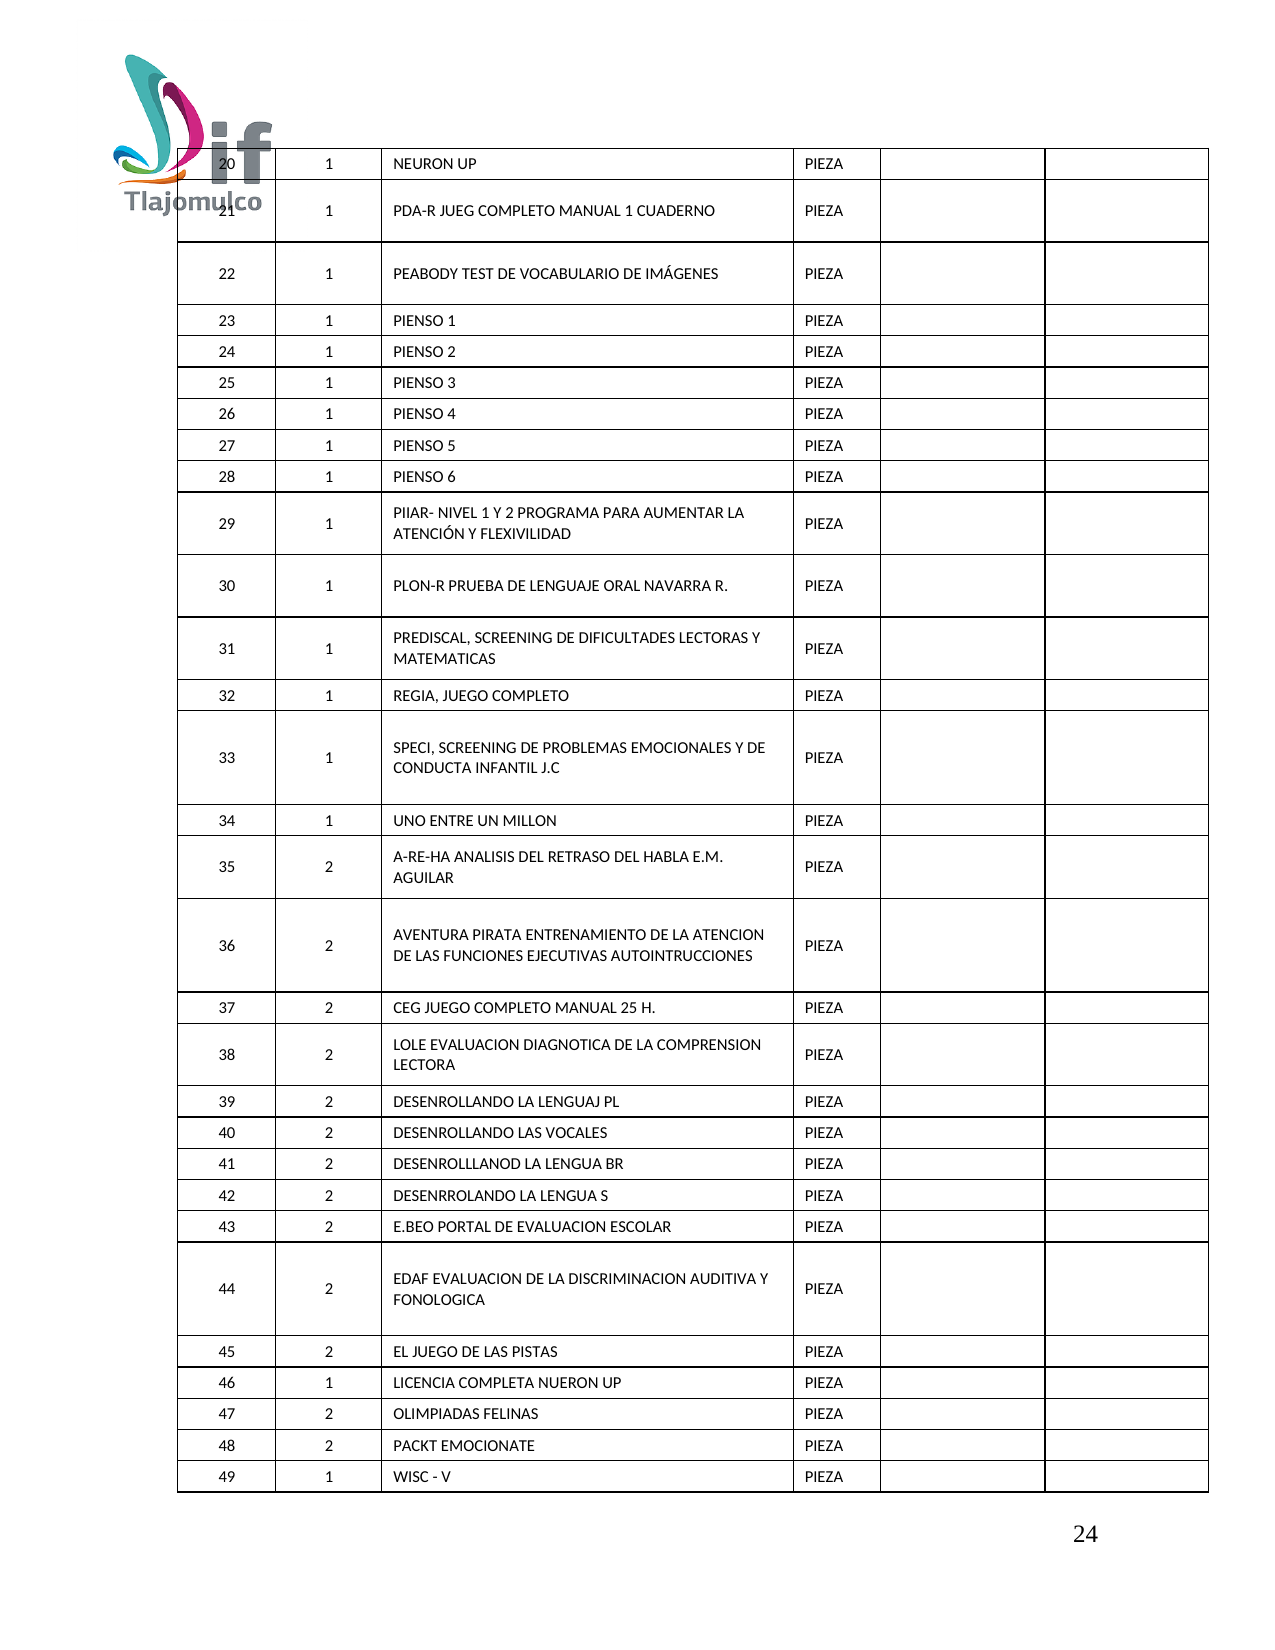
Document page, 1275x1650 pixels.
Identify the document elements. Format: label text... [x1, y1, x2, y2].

table_cell [1046, 180, 1208, 241]
table_cell [881, 680, 1044, 710]
table_cell 1 [276, 493, 381, 554]
table_cell PIEZA [794, 1024, 880, 1085]
table_cell [1046, 368, 1208, 398]
table_cell 28 [178, 461, 275, 491]
table_cell 2 [276, 1180, 381, 1210]
table_cell PIENSO 4 [382, 399, 793, 429]
table_cell PIEZA [794, 1336, 880, 1366]
table_cell [1046, 430, 1208, 460]
table_cell [881, 1180, 1044, 1210]
table_cell PIENSO 3 [382, 368, 793, 398]
table_cell 36 [178, 899, 275, 991]
table_cell [1046, 899, 1208, 991]
table_cell 48 [178, 1430, 275, 1460]
table_cell 2 [276, 1336, 381, 1366]
table_cell 34 [178, 805, 275, 835]
table_cell [1046, 555, 1208, 616]
table_cell PIEZA [794, 993, 880, 1023]
table_cell [1046, 493, 1208, 554]
table_cell [1046, 993, 1208, 1023]
table_cell [881, 899, 1044, 991]
table_cell [881, 1118, 1044, 1148]
table_cell [1046, 243, 1208, 304]
table_cell 2 [276, 1086, 381, 1116]
table_cell [881, 1336, 1044, 1366]
table_cell [1046, 1430, 1208, 1460]
table_cell PACKT EMOCIONATE [382, 1430, 793, 1460]
table_cell [881, 993, 1044, 1023]
table_cell [881, 1024, 1044, 1085]
table_cell 1 [276, 243, 381, 304]
table_cell 40 [178, 1118, 275, 1148]
table_cell 20 [178, 149, 275, 179]
table_cell PIEZA [794, 243, 880, 304]
table_cell OLIMPIADAS FELINAS [382, 1399, 793, 1429]
table_cell LICENCIA COMPLETA NUERON UP [382, 1368, 793, 1398]
table_cell [881, 1461, 1044, 1491]
table_cell PLON-R PRUEBA DE LENGUAJE ORAL NAVARRA R. [382, 555, 793, 616]
table_cell PIEZA [794, 149, 880, 179]
table_cell 1 [276, 399, 381, 429]
table_cell [1046, 461, 1208, 491]
table_cell [1046, 1180, 1208, 1210]
table_cell PIEZA [794, 1243, 880, 1335]
table_cell PIIAR- NIVEL 1 Y 2 PROGRAMA PARA AUMENTAR LA ATENCIÓN Y FLEXIVILIDAD [382, 493, 793, 554]
table_cell LOLE EVALUACION DIAGNOTICA DE LA COMPRENSION LECTORA [382, 1024, 793, 1085]
table_cell PIEZA [794, 899, 880, 991]
table_cell 1 [276, 1368, 381, 1398]
table_cell 2 [276, 1024, 381, 1085]
table_cell [1046, 1368, 1208, 1398]
table_cell [1046, 1399, 1208, 1429]
table_cell 27 [178, 430, 275, 460]
table_cell [1046, 1336, 1208, 1366]
table_cell [881, 805, 1044, 835]
table_cell PIEZA [794, 711, 880, 804]
table_cell 30 [178, 555, 275, 616]
table_cell [1046, 836, 1208, 898]
table_cell 29 [178, 493, 275, 554]
table_cell 39 [178, 1086, 275, 1116]
table_cell 2 [276, 836, 381, 898]
table_cell PIENSO 1 [382, 305, 793, 335]
table_cell 47 [178, 1399, 275, 1429]
table_cell 2 [276, 1118, 381, 1148]
table_cell 2 [276, 1399, 381, 1429]
table_cell DESENROLLLANOD LA LENGUA BR [382, 1149, 793, 1179]
table_cell [881, 1149, 1044, 1179]
table_cell [1046, 618, 1208, 679]
table_cell DESENRROLANDO LA LENGUA S [382, 1180, 793, 1210]
table_cell 24 [178, 336, 275, 366]
table_cell [881, 1430, 1044, 1460]
table_cell E.BEO PORTAL DE EVALUACION ESCOLAR [382, 1211, 793, 1241]
table_cell 21 [178, 180, 275, 241]
table_cell SPECI, SCREENING DE PROBLEMAS EMOCIONALES Y DE CONDUCTA INFANTIL J.C [382, 711, 793, 804]
table_cell WISC - V [382, 1461, 793, 1491]
table_cell PREDISCAL, SCREENING DE DIFICULTADES LECTORAS Y MATEMATICAS [382, 618, 793, 679]
table_cell PIEZA [794, 836, 880, 898]
table_cell 1 [276, 305, 381, 335]
table_cell [881, 1368, 1044, 1398]
table_cell PDA-R JUEG COMPLETO MANUAL 1 CUADERNO [382, 180, 793, 241]
table_cell [1046, 1461, 1208, 1491]
table_cell 2 [276, 1149, 381, 1179]
table_cell PIEZA [794, 1118, 880, 1148]
table_cell 2 [276, 1211, 381, 1241]
table_cell 1 [276, 461, 381, 491]
table_cell PIEZA [794, 1086, 880, 1116]
table_cell [881, 305, 1044, 335]
table_cell [1046, 1086, 1208, 1116]
table_cell [1046, 1024, 1208, 1085]
table_cell [881, 836, 1044, 898]
table_cell [881, 1086, 1044, 1116]
table_cell 32 [178, 680, 275, 710]
table_cell PIEZA [794, 336, 880, 366]
table_cell 25 [178, 368, 275, 398]
table_cell [1046, 805, 1208, 835]
table_cell [1046, 1118, 1208, 1148]
table_cell [881, 336, 1044, 366]
table_cell PIENSO 2 [382, 336, 793, 366]
table_cell [1046, 1243, 1208, 1335]
table_cell PIEZA [794, 430, 880, 460]
table_cell PIEZA [794, 555, 880, 616]
table_cell A-RE-HA ANALISIS DEL RETRASO DEL HABLA E.M. AGUILAR [382, 836, 793, 898]
table_cell 1 [276, 336, 381, 366]
table_cell 42 [178, 1180, 275, 1210]
table_cell PIEZA [794, 1461, 880, 1491]
table_cell [881, 1211, 1044, 1241]
table_cell PEABODY TEST DE VOCABULARIO DE IMÁGENES [382, 243, 793, 304]
table_cell [881, 430, 1044, 460]
table_cell REGIA, JUEGO COMPLETO [382, 680, 793, 710]
table_cell 35 [178, 836, 275, 898]
table_cell [881, 555, 1044, 616]
table_cell [881, 493, 1044, 554]
table_cell 22 [178, 243, 275, 304]
table_cell NEURON UP [382, 149, 793, 179]
table_cell 2 [276, 1430, 381, 1460]
table_cell 1 [276, 1461, 381, 1491]
table_cell PIEZA [794, 1430, 880, 1460]
table_cell PIEZA [794, 1180, 880, 1210]
table_cell [881, 711, 1044, 804]
table_cell PIENSO 5 [382, 430, 793, 460]
table_cell 23 [178, 305, 275, 335]
table_cell [881, 180, 1044, 241]
table_cell 2 [276, 993, 381, 1023]
table_cell [1046, 711, 1208, 804]
table_cell 46 [178, 1368, 275, 1398]
table_cell 45 [178, 1336, 275, 1366]
table_cell DESENROLLANDO LA LENGUAJ PL [382, 1086, 793, 1116]
table_cell [1046, 1211, 1208, 1241]
table_cell 2 [276, 899, 381, 991]
table_cell [1046, 149, 1208, 179]
table_cell PIEZA [794, 368, 880, 398]
table_cell 1 [276, 149, 381, 179]
table_cell 41 [178, 1149, 275, 1179]
table_cell PIEZA [794, 399, 880, 429]
table_cell PIEZA [794, 1368, 880, 1398]
table_cell EL JUEGO DE LAS PISTAS [382, 1336, 793, 1366]
table_cell [881, 243, 1044, 304]
table_cell 31 [178, 618, 275, 679]
table_cell 38 [178, 1024, 275, 1085]
table_cell 1 [276, 680, 381, 710]
table_cell DESENROLLANDO LAS VOCALES [382, 1118, 793, 1148]
table_cell [881, 1243, 1044, 1335]
table_cell AVENTURA PIRATA ENTRENAMIENTO DE LA ATENCION DE LAS FUNCIONES EJECUTIVAS AUTOINTRUCCIONES [382, 899, 793, 991]
table_cell 49 [178, 1461, 275, 1491]
table_cell 1 [276, 368, 381, 398]
table_cell [1046, 1149, 1208, 1179]
table_cell PIEZA [794, 493, 880, 554]
table_cell 37 [178, 993, 275, 1023]
table_cell 1 [276, 618, 381, 679]
table_cell [1046, 336, 1208, 366]
table_cell PIEZA [794, 1399, 880, 1429]
table_cell [881, 368, 1044, 398]
table_cell PIEZA [794, 1149, 880, 1179]
table_cell PIENSO 6 [382, 461, 793, 491]
table_cell 44 [178, 1243, 275, 1335]
table_cell [881, 461, 1044, 491]
table_cell PIEZA [794, 180, 880, 241]
table_cell PIEZA [794, 305, 880, 335]
table_cell [881, 399, 1044, 429]
table_cell [881, 1399, 1044, 1429]
table_cell CEG JUEGO COMPLETO MANUAL 25 H. [382, 993, 793, 1023]
table_cell 1 [276, 555, 381, 616]
table_cell 2 [276, 1243, 381, 1335]
table_cell UNO ENTRE UN MILLON [382, 805, 793, 835]
table_cell [881, 149, 1044, 179]
picture [75, 19, 309, 252]
table_cell 1 [276, 711, 381, 804]
table_cell 33 [178, 711, 275, 804]
table_cell 1 [276, 430, 381, 460]
table_cell PIEZA [794, 805, 880, 835]
table_cell 26 [178, 399, 275, 429]
table_cell 1 [276, 180, 381, 241]
table_cell PIEZA [794, 461, 880, 491]
table_cell 1 [276, 805, 381, 835]
table_cell [1046, 680, 1208, 710]
table_cell [1046, 305, 1208, 335]
table_cell [881, 618, 1044, 679]
table_cell [1046, 399, 1208, 429]
table_cell PIEZA [794, 680, 880, 710]
table_cell 43 [178, 1211, 275, 1241]
table_cell EDAF EVALUACION DE LA DISCRIMINACION AUDITIVA Y FONOLOGICA [382, 1243, 793, 1335]
table_cell PIEZA [794, 1211, 880, 1241]
table_cell PIEZA [794, 618, 880, 679]
